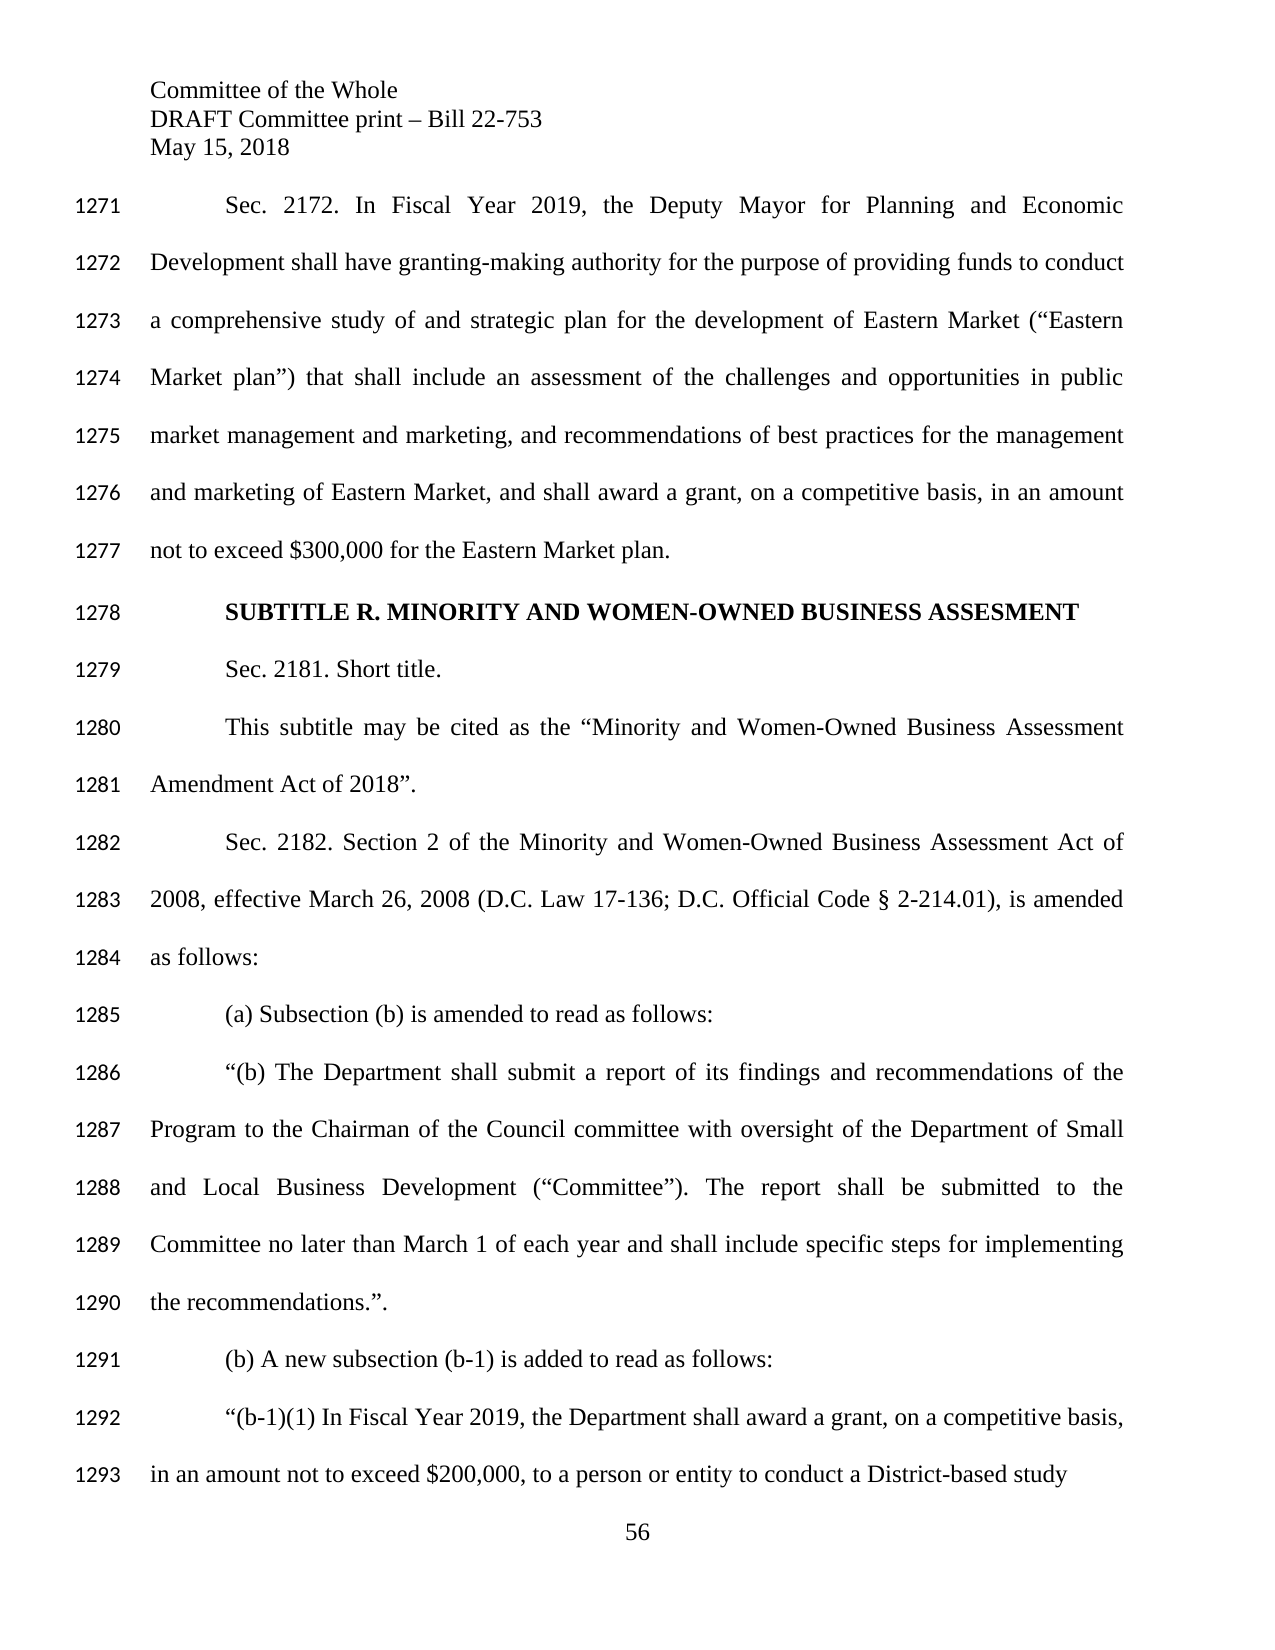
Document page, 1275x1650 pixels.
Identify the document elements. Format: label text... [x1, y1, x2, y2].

text Sec. 2182. Section 2 of the Minority and Women-Owned Business Assessment Act of 2008, effective March 26, 2008 (D.C. Law 17-136; D.C. Official Code § 2-214.01), is amended as follows: [150, 827, 1125, 970]
text Sec. 2172. In Fiscal Year 2019, the Deputy Mayor for Planning and Economic Development shall have granting-making authority for the purpose of providing funds to conduct a comprehensive study of and strategic plan for the development of Eastern Market (“Eastern Market plan”) that shall include an assessment of the challenges and opportunities in public market management and marketing, and recommendations of best practices for the management and marketing of Eastern Market, and shall award a grant, on a competitive basis, in an amount not to exceed $300,000 for the Eastern Market plan. [150, 190, 1125, 564]
text (a) Subsection (b) is amended to read as follows: [150, 999, 1125, 1028]
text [150, 1402, 1125, 1488]
text “(b) The Department shall submit a report of its findings and recommendations of the Program to the Chairman of the Council committee with oversight of the Department of Small and Local Business Development (“Committee”). The report shall be submitted to the Committee no later than March 1 of each year and shall include specific steps for implementing the recommendations.”. [150, 1057, 1125, 1315]
text (b) A new subsection (b-1) is added to read as follows: [150, 1344, 1125, 1373]
text Sec. 2181. Short title. [150, 654, 1125, 683]
text This subtitle may be cited as the “Minority and Women-Owned Business Assessment Amendment Act of 2018”. [150, 712, 1125, 798]
